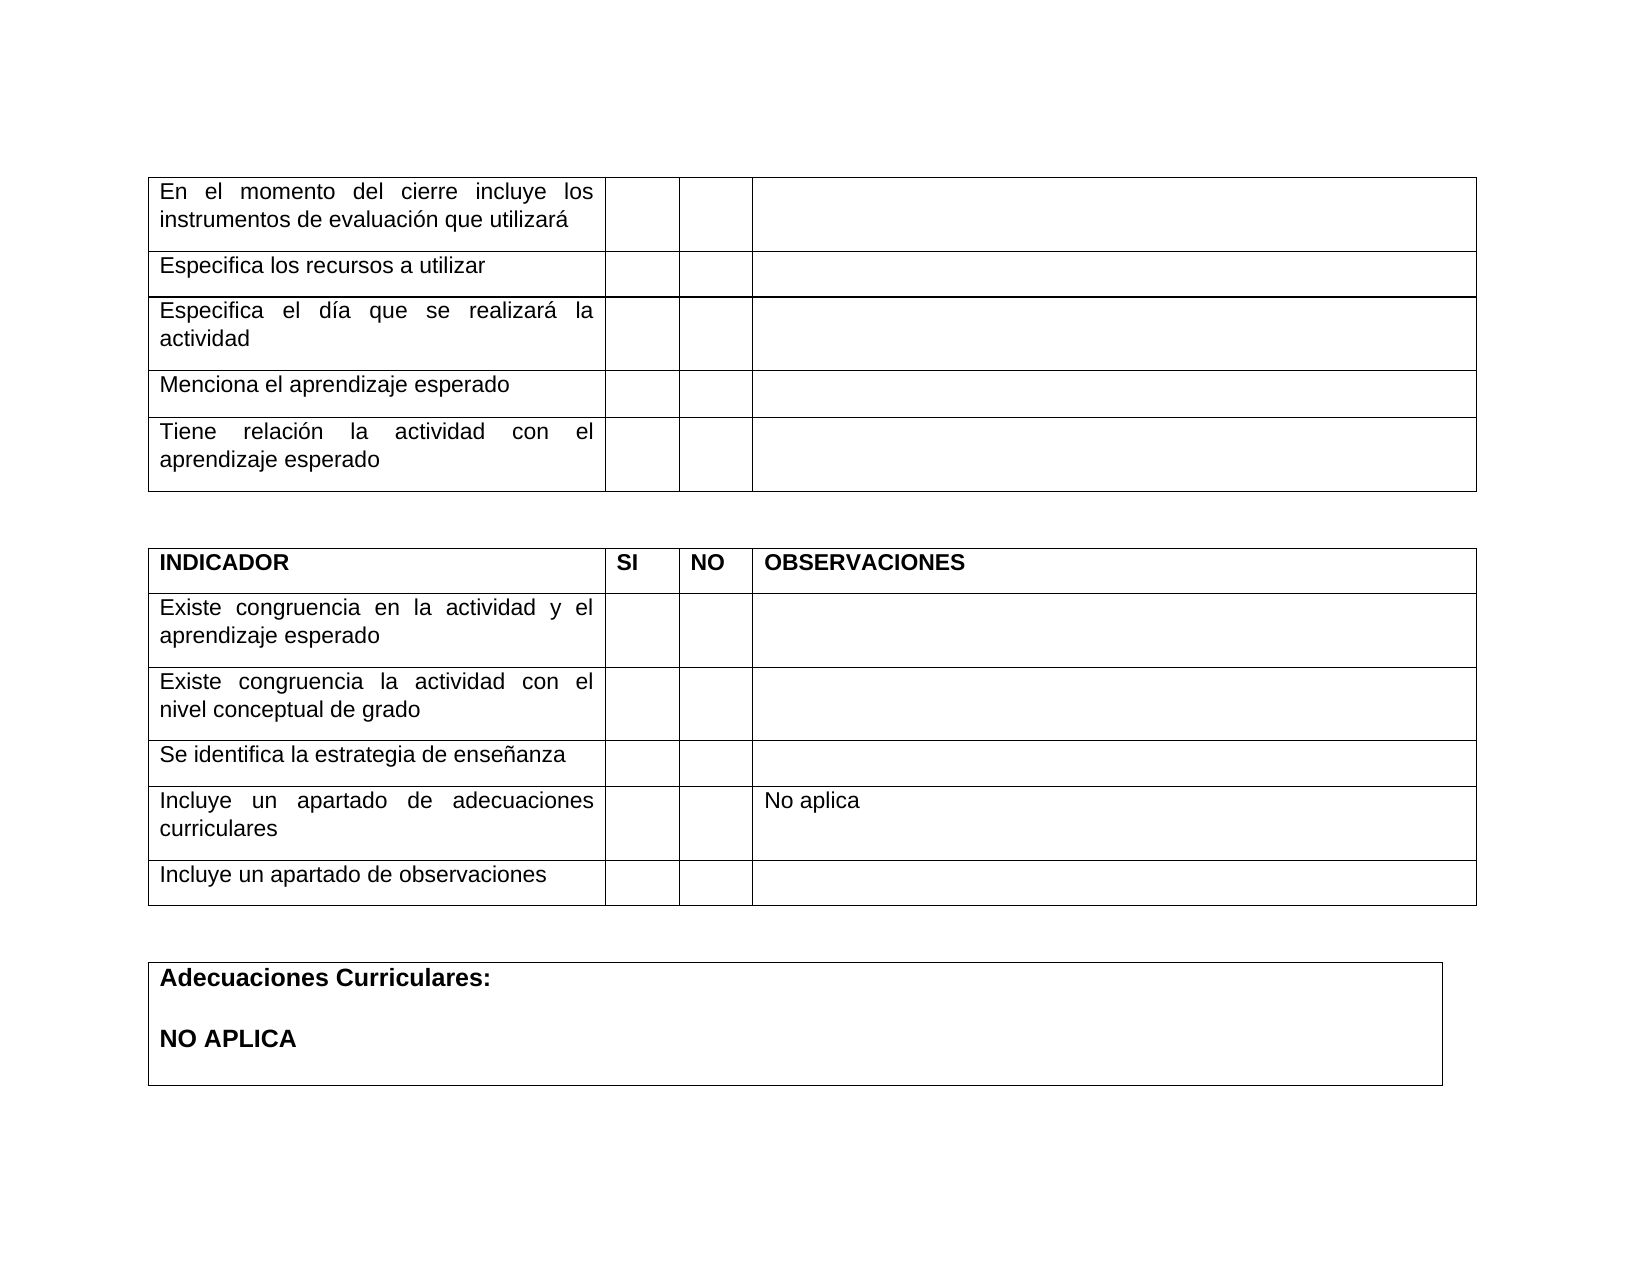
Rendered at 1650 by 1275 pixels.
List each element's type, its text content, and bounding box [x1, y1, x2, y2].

table_cell [680, 298, 752, 370]
table_cell [606, 418, 679, 491]
table_cell Existe congruencia la actividad con el nivel conceptual de grado [149, 668, 605, 740]
table_cell [753, 594, 1476, 667]
table_cell [606, 668, 679, 740]
table_cell [680, 371, 752, 417]
table_cell [753, 741, 1476, 786]
table_cell [680, 594, 752, 667]
table_cell Tiene relación la actividad con el aprendizaje esperado [149, 418, 605, 491]
table_cell [606, 861, 679, 905]
table_cell [680, 252, 752, 296]
table_cell [680, 178, 752, 251]
table_cell Se identifica la estrategia de enseñanza [149, 741, 605, 786]
table_cell Especifica los recursos a utilizar [149, 252, 605, 296]
table_cell [606, 787, 679, 859]
table_cell [753, 298, 1476, 370]
table_header OBSERVACIONES [753, 549, 1476, 593]
table_cell [606, 178, 679, 251]
table_cell [680, 861, 752, 905]
table_cell [753, 178, 1476, 251]
table_cell [753, 668, 1476, 740]
table_cell Existe congruencia en la actividad y el aprendizaje esperado [149, 594, 605, 667]
table_cell [680, 741, 752, 786]
table_cell No aplica [753, 787, 1476, 859]
table_header Adecuaciones Curriculares: NO APLICA [149, 963, 1442, 1085]
table_cell [606, 741, 679, 786]
table_cell [680, 787, 752, 859]
table_cell [680, 418, 752, 491]
table_cell En el momento del cierre incluye los instrumentos de evaluación que utilizará [149, 178, 605, 251]
table_cell [753, 371, 1476, 417]
table_cell [606, 298, 679, 370]
table_header INDICADOR [149, 549, 605, 593]
table_cell [753, 418, 1476, 491]
table_cell Incluye un apartado de observaciones [149, 861, 605, 905]
table_cell [606, 371, 679, 417]
table_cell [606, 594, 679, 667]
table_header SI [606, 549, 679, 593]
table_cell [606, 252, 679, 296]
table_cell [753, 861, 1476, 905]
table_cell Menciona el aprendizaje esperado [149, 371, 605, 417]
table_cell Especifica el día que se realizará la actividad [149, 298, 605, 370]
table_header NO [680, 549, 752, 593]
table_cell [680, 668, 752, 740]
table_cell [753, 252, 1476, 296]
table_cell Incluye un apartado de adecuaciones curriculares [149, 787, 605, 859]
